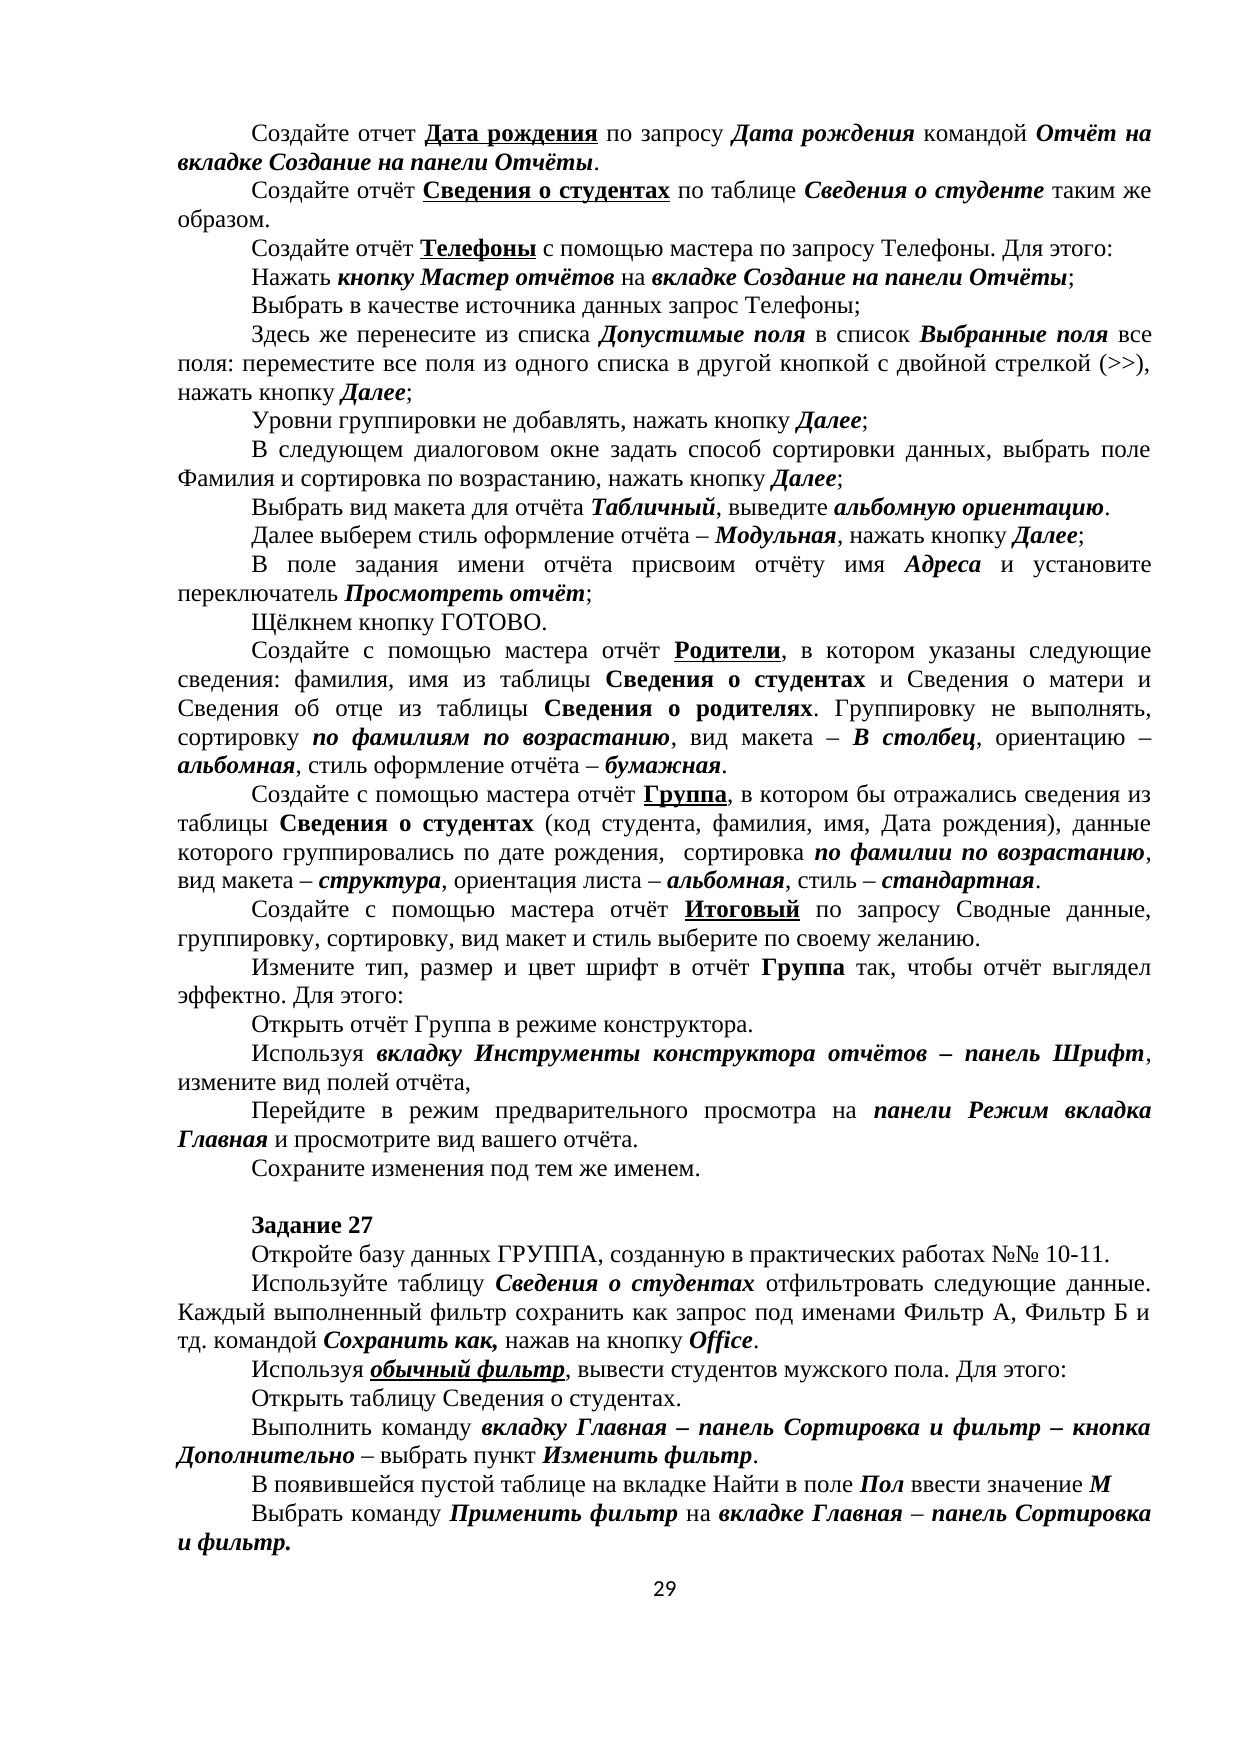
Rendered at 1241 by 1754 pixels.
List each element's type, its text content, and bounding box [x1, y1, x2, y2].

text Измените тип, размер и цвет шрифт в отчёт Группа так, чтобы отчёт выглядел эффектно. Для этого: [177, 952, 1152, 1009]
text Выбрать вид макета для отчёта Табличный, выведите альбомную ориентацию. [177, 492, 1152, 521]
text В следующем диалоговом окне задать способ сортировки данных, выбрать поле Фамилия и сортировка по возрастанию, нажать кнопку Далее; [177, 434, 1152, 492]
text Создайте отчёт Телефоны с помощью мастера по запросу Телефоны. Для этого: [177, 233, 1152, 262]
text Здесь же перенесите из списка Допустимые поля в список Выбранные поля все поля: переместите все поля из одного списка в другой кнопкой с двойной стрелкой (>>), нажать кнопку Далее; [177, 319, 1152, 406]
text Выбрать команду Применить фильтр на вкладке Главная – панель Сортировка и фильтр. [177, 1498, 1152, 1556]
text Создайте отчет Дата рождения по запросу Дата рождения командой Отчёт на вкладке Создание на панели Отчёты. [177, 118, 1152, 176]
text Перейдите в режим предварительного просмотра на панели Режим вкладка Главная и просмотрите вид вашего отчёта. [177, 1096, 1152, 1153]
text Открыть таблицу Сведения о студентах. [177, 1383, 1152, 1412]
text В появившейся пустой таблице на вкладке Найти в поле Пол ввести значение М [177, 1469, 1152, 1498]
text Нажать кнопку Мастер отчётов на вкладке Создание на панели Отчёты; [177, 262, 1152, 291]
text Выбрать в качестве источника данных запрос Телефоны; [177, 291, 1152, 319]
text Используя вкладку Инструменты конструктора отчётов – панель Шрифт, измените вид полей отчёта, [177, 1038, 1152, 1096]
text Используйте таблицу Сведения о студентах отфильтровать следующие данные. Каждый выполненный фильтр сохранить как запрос под именами Фильтр А, Фильтр Б и тд. командой Сохранить как, нажав на кнопку Office. [177, 1268, 1152, 1354]
text Откройте базу данных ГРУППА, созданную в практических работах №№ 10-11. [177, 1239, 1152, 1268]
text Сохраните изменения под тем же именем. [177, 1153, 1152, 1182]
text Создайте с помощью мастера отчёт Родители, в котором указаны следующие сведения: фамилия, имя из таблицы Сведения о студентах и Сведения о матери и Сведения об отце из таблицы Сведения о родителях. Группировку не выполнять, сортировку по фамилиям по возрастанию, вид макета – В столбец, ориентацию – альбомная, стиль оформление отчёта – бумажная. [177, 636, 1152, 779]
text Открыть отчёт Группа в режиме конструктора. [177, 1009, 1152, 1038]
text Щёлкнем кнопку ГОТОВО. [177, 607, 1152, 636]
text Задание 27 [177, 1211, 1152, 1239]
text Уровни группировки не добавлять, нажать кнопку Далее; [177, 406, 1152, 434]
text Далее выберем стиль оформление отчёта – Модульная, нажать кнопку Далее; [177, 521, 1152, 549]
text Используя обычный фильтр, вывести студентов мужского пола. Для этого: [177, 1354, 1152, 1383]
text Создайте с помощью мастера отчёт Группа, в котором бы отражались сведения из таблицы Сведения о студентах (код студента, фамилия, имя, Дата рождения), данные которого группировались по дате рождения, сортировка по фамилии по возрастанию, вид макета – структура, ориентация листа – альбомная, стиль – стандартная. [177, 779, 1152, 894]
text Создайте с помощью мастера отчёт Итоговый по запросу Сводные данные, группировку, сортировку, вид макет и стиль выберите по своему желанию. [177, 894, 1152, 952]
text Выполнить команду вкладку Главная – панель Сортировка и фильтр – кнопка Дополнительно – выбрать пункт Изменить фильтр. [177, 1412, 1152, 1469]
text Создайте отчёт Сведения о студентах по таблице Сведения о студенте таким же образом. [177, 176, 1152, 233]
text В поле задания имени отчёта присвоим отчёту имя Адреса и установите переключатель Просмотреть отчёт; [177, 549, 1152, 607]
